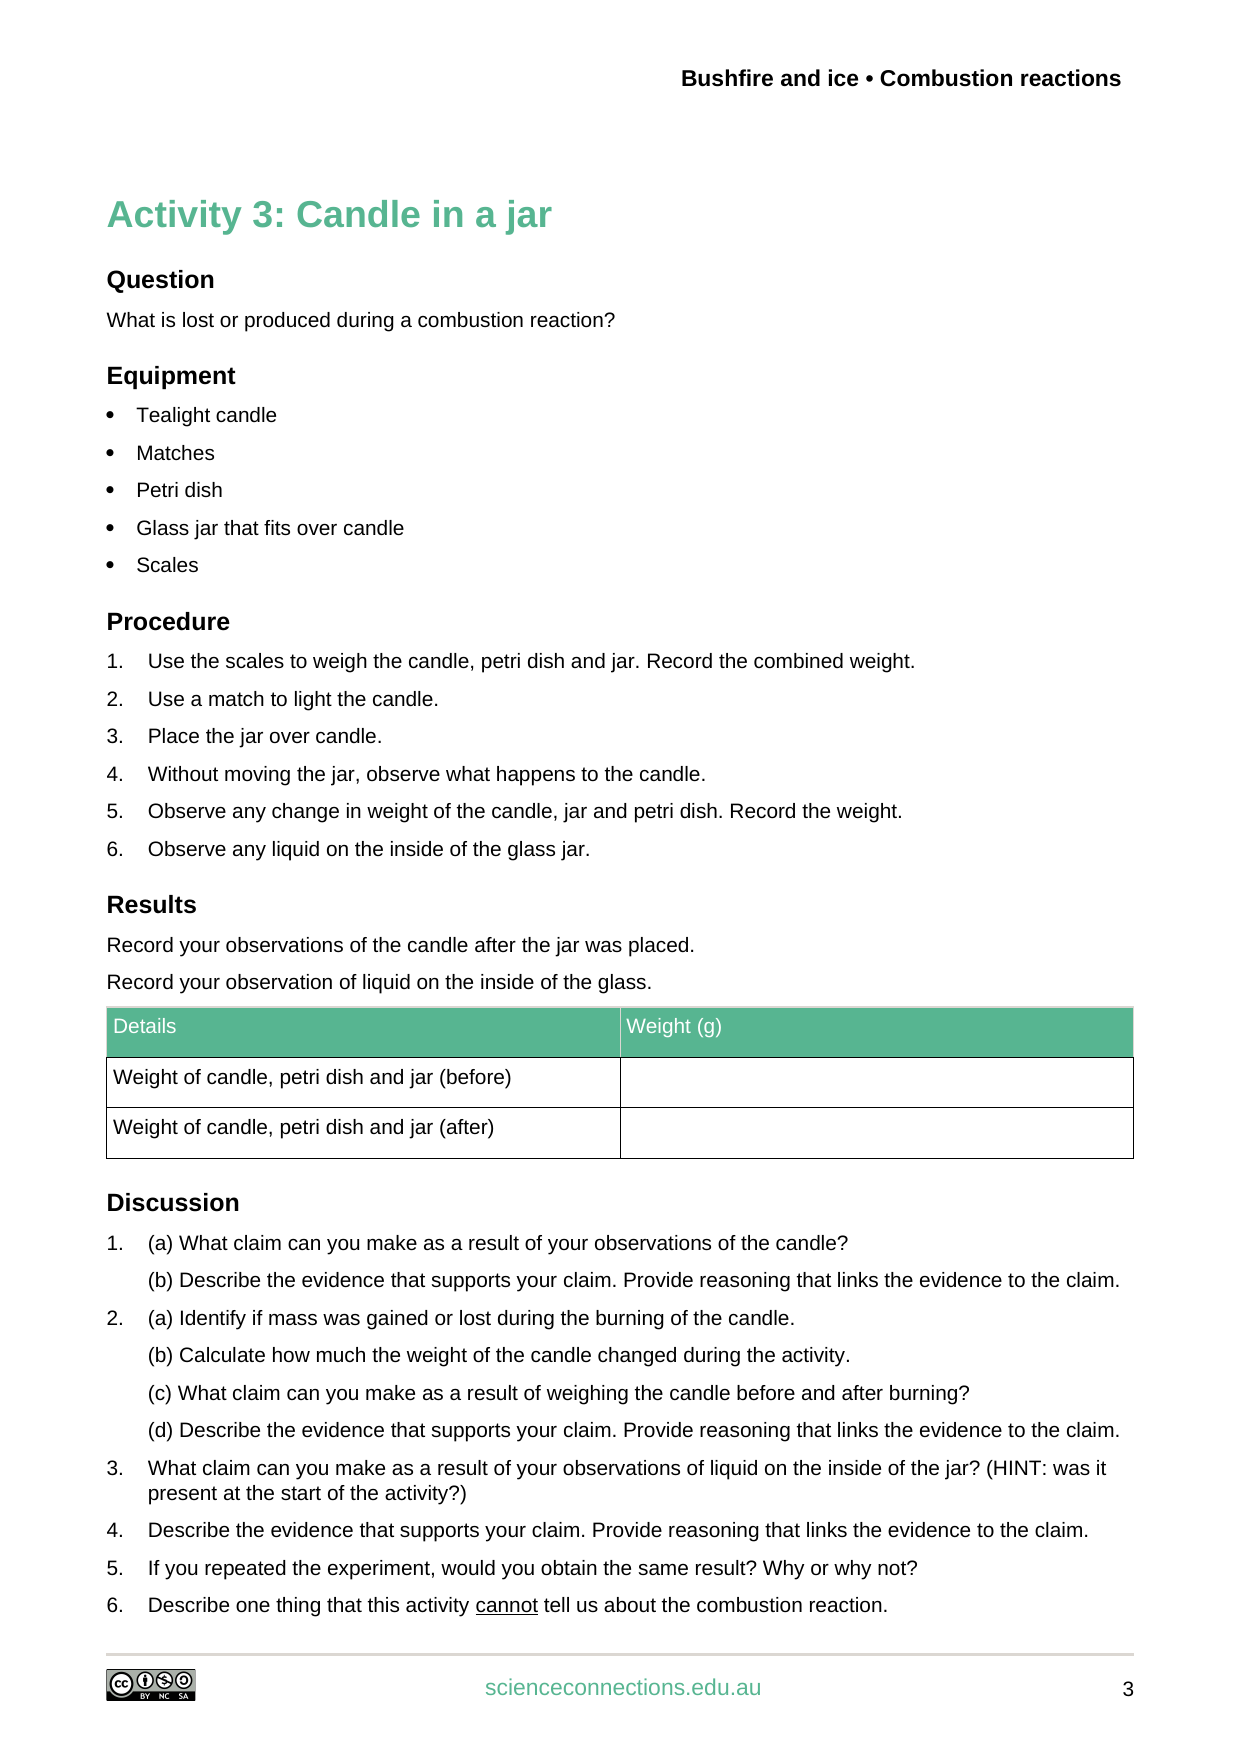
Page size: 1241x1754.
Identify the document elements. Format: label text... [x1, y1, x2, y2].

list Describe one thing that this activity cannot tell us about the combustion reaction. [106, 1592, 1134, 1617]
text What is lost or produced during a combustion reaction? [106, 306, 1134, 331]
subtitle Discussion [106, 1184, 1134, 1217]
list Observe any change in weight of the candle, jar and petri dish. Record the weight. [106, 798, 1134, 823]
list Observe any liquid on the inside of the glass jar. [106, 836, 1134, 861]
list What claim can you make as a result of your observations of liquid on the inside of the jar? (HINT: was it present at the start of the activity?) [106, 1454, 1134, 1504]
subtitle Procedure [106, 602, 1134, 636]
list Petri dish [106, 477, 1134, 502]
table_header Details [107, 1008, 620, 1057]
picture [106, 1669, 196, 1701]
subtitle Question [106, 261, 1134, 294]
list (b) Describe the evidence that supports your claim. Provide reasoning that links the evidence to the claim. [148, 1267, 1134, 1292]
list (a) What claim can you make as a result of your observations of the candle? [106, 1229, 1134, 1254]
list (d) Describe the evidence that supports your claim. Provide reasoning that links the evidence to the claim. [148, 1417, 1134, 1442]
list If you repeated the experiment, would you obtain the same result? Why or why not? [106, 1554, 1134, 1579]
list Describe the evidence that supports your claim. Provide reasoning that links the evidence to the claim. [106, 1517, 1134, 1542]
text Record your observation of liquid on the inside of the glass. [106, 969, 1134, 994]
subtitle Activity 3: Candle in a jar [106, 190, 1134, 236]
list Without moving the jar, observe what happens to the candle. [106, 761, 1134, 786]
list Scales [106, 552, 1134, 577]
table_cell [621, 1108, 1133, 1158]
subtitle Equipment [106, 356, 1134, 390]
list Use a match to light the candle. [106, 686, 1134, 711]
table_header Weight (g) [621, 1008, 1133, 1057]
list Tealight candle [106, 402, 1134, 427]
subtitle Results [106, 886, 1134, 919]
table_cell [621, 1058, 1133, 1107]
table_cell Weight of candle, petri dish and jar (after) [107, 1108, 620, 1158]
list (c) What claim can you make as a result of weighing the candle before and after burning? [148, 1379, 1134, 1404]
list Use the scales to weigh the candle, petri dish and jar. Record the combined weight. [106, 648, 1134, 673]
list Place the jar over candle. [106, 723, 1134, 748]
text Record your observations of the candle after the jar was placed. [106, 931, 1134, 956]
list (a) Identify if mass was gained or lost during the burning of the candle. [106, 1304, 1134, 1329]
list Matches [106, 440, 1134, 465]
list Glass jar that fits over candle [106, 515, 1134, 540]
table_cell Weight of candle, petri dish and jar (before) [107, 1058, 620, 1107]
list (b) Calculate how much the weight of the candle changed during the activity. [148, 1342, 1134, 1367]
